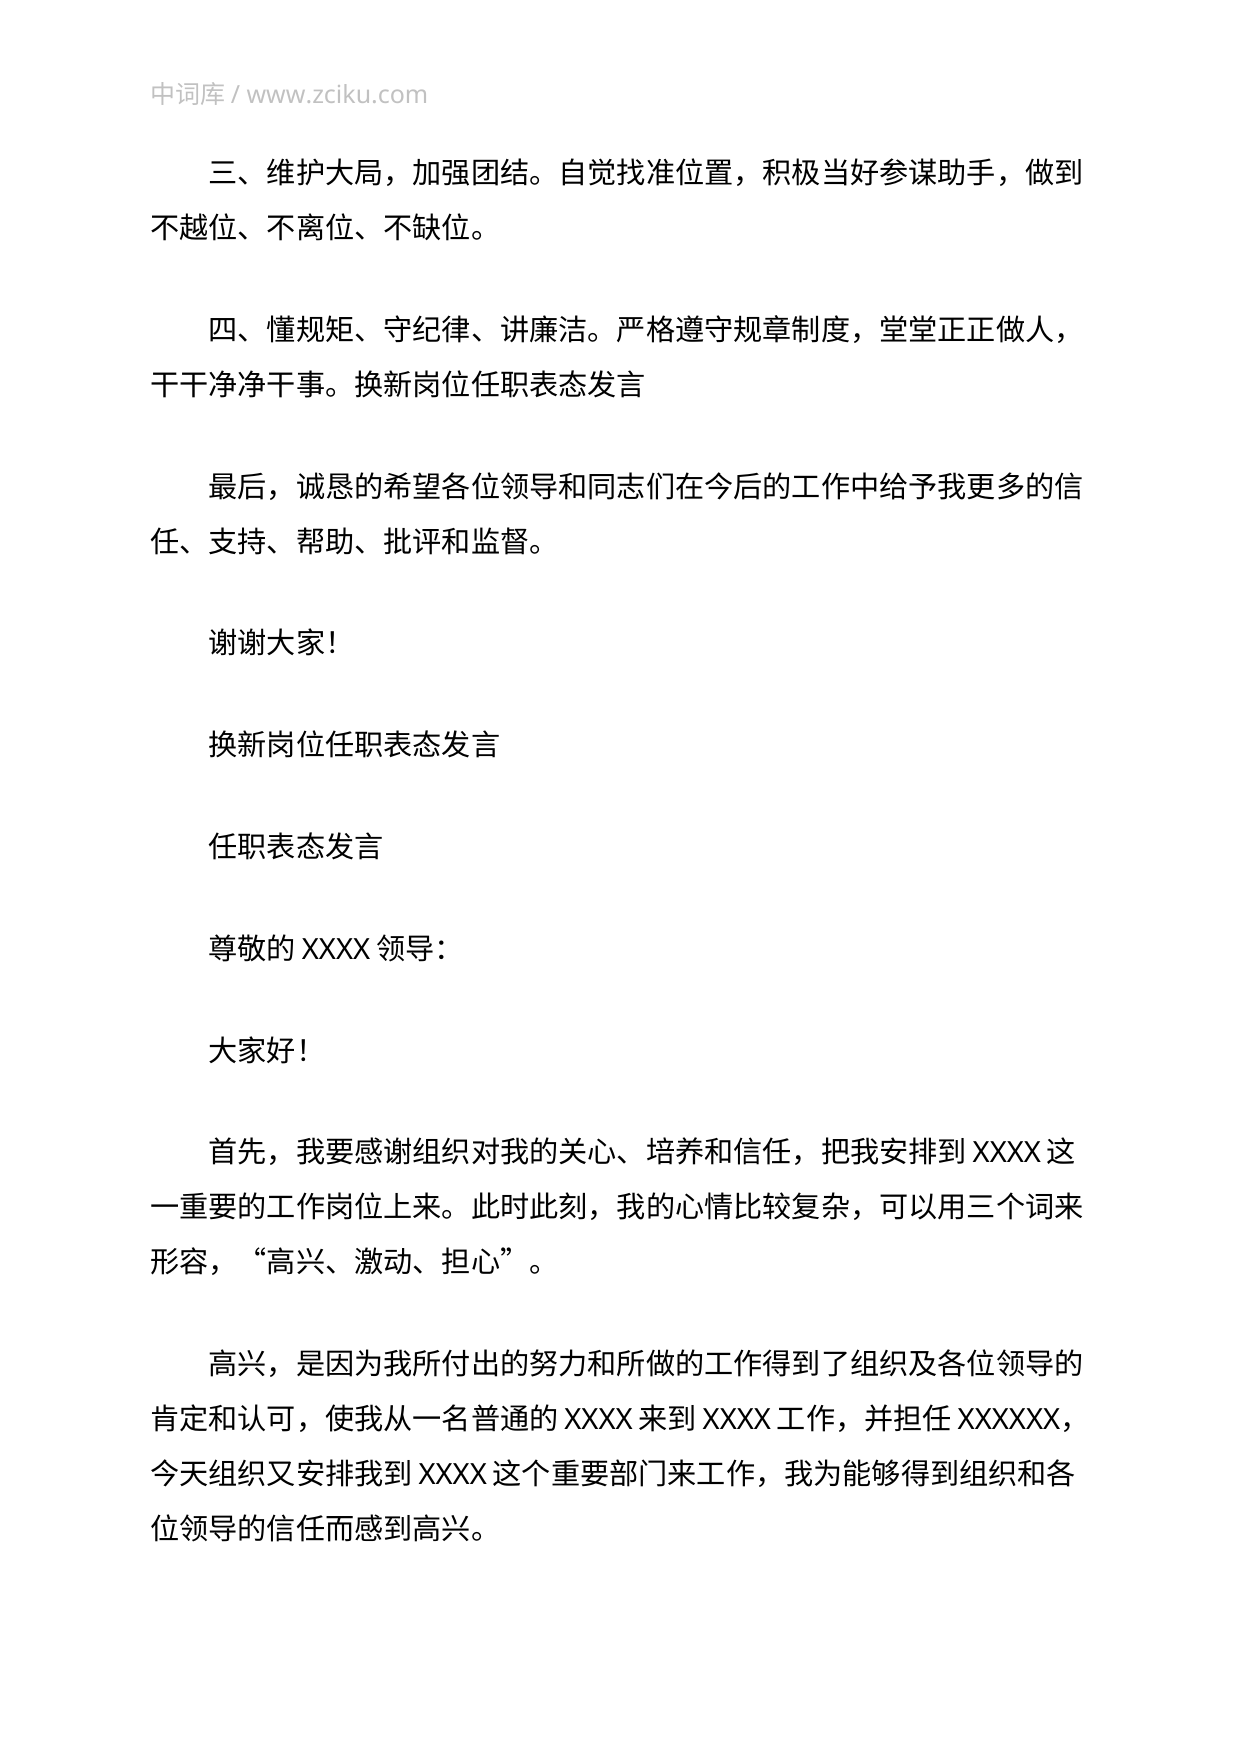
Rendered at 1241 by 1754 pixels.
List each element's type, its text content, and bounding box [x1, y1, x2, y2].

text 谢谢大家！ [150, 620, 1090, 662]
text 任职表态发言 [150, 823, 1090, 866]
text 最后，诚恳的希望各位领导和同志们在今后的工作中给予我更多的信任、支持、帮助、批评和监督。 [150, 463, 1090, 561]
text 三、维护大局，加强团结。自觉找准位置，积极当好参谋助手，做到不越位、不离位、不缺位。 [150, 150, 1090, 247]
text 四、懂规矩、守纪律、讲廉洁。严格遵守规章制度，堂堂正正做人，干干净净干事。换新岗位任职表态发言 [150, 307, 1090, 404]
text 换新岗位任职表态发言 [150, 722, 1090, 764]
text 高兴，是因为我所付出的努力和所做的工作得到了组织及各位领导的肯定和认可，使我从一名普通的XXXX来到XXXX工作，并担任XXXXXX，今天组织又安排我到XXXX这个重要部门来工作，我为能够得到组织和各位领导的信任而感到高兴。 [150, 1341, 1090, 1548]
text 大家好！ [150, 1027, 1090, 1069]
text 首先，我要感谢组织对我的关心、培养和信任，把我安排到XXXX这一重要的工作岗位上来。此时此刻，我的心情比较复杂，可以用三个词来形容，“高兴、激动、担心”。 [150, 1129, 1090, 1281]
text 尊敬的XXXX领导： [150, 925, 1090, 968]
